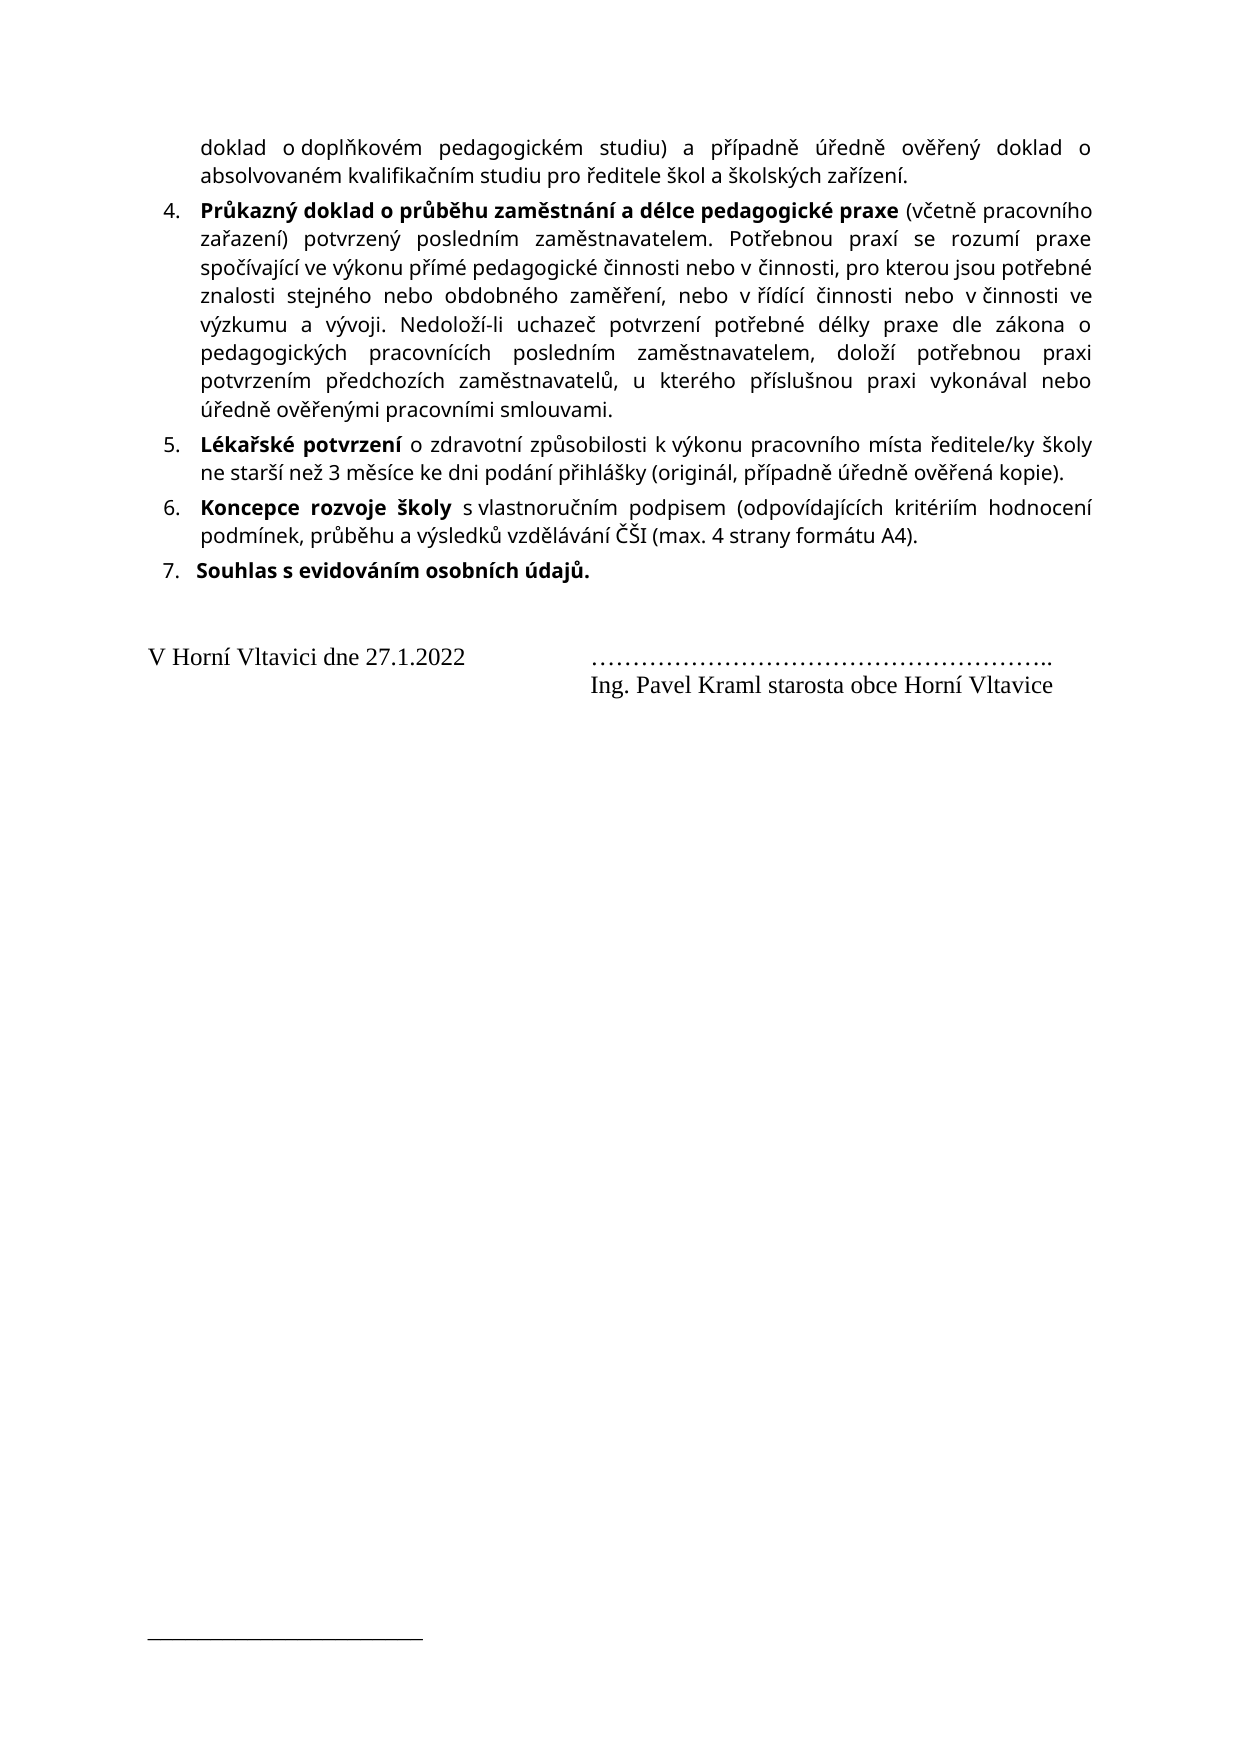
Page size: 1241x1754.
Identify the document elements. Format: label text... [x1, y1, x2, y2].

text Ing. Pavel Kraml starosta obce Horní Vltavice [148, 670, 1093, 699]
list Koncepce rozvoje školy s vlastnoručním podpisem (odpovídajících kritériím hodnocení podmínek, průběhu a výsledků vzdělávání ČŠI (max. 4 strany formátu A4). [163, 493, 1093, 550]
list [163, 133, 1093, 190]
list Průkazný doklad o průběhu zaměstnání a délce pedagogické praxe (včetně pracovního zařazení) potvrzený posledním zaměstnavatelem. Potřebnou praxí se rozumí praxe spočívající ve výkonu přímé pedagogické činnosti nebo v činnosti, pro kterou jsou potřebné znalosti stejného nebo obdobného zaměření, nebo v řídící činnosti nebo v činnosti ve výzkumu a vývoji. Nedoloží-li uchazeč potvrzení potřebné délky praxe dle zákona o pedagogických pracovnících posledním zaměstnavatelem, doloží potřebnou praxi potvrzením předchozích zaměstnavatelů, u kterého příslušnou praxi vykonával nebo úředně ověřenými pracovními smlouvami. [163, 196, 1093, 423]
text 7. Souhlas s evidováním osobních údajů. [162, 556, 1093, 584]
list Lékařské potvrzení o zdravotní způsobilosti k výkonu pracovního místa ředitele/ky školy ne starší než 3 měsíce ke dni podání přihlášky (originál, případně úředně ověřená kopie). [163, 430, 1093, 487]
text ______________________ [148, 1614, 1093, 1643]
text V Horní Vltavici dne 27.1.2022 ……………………………………………….. [148, 642, 1093, 670]
